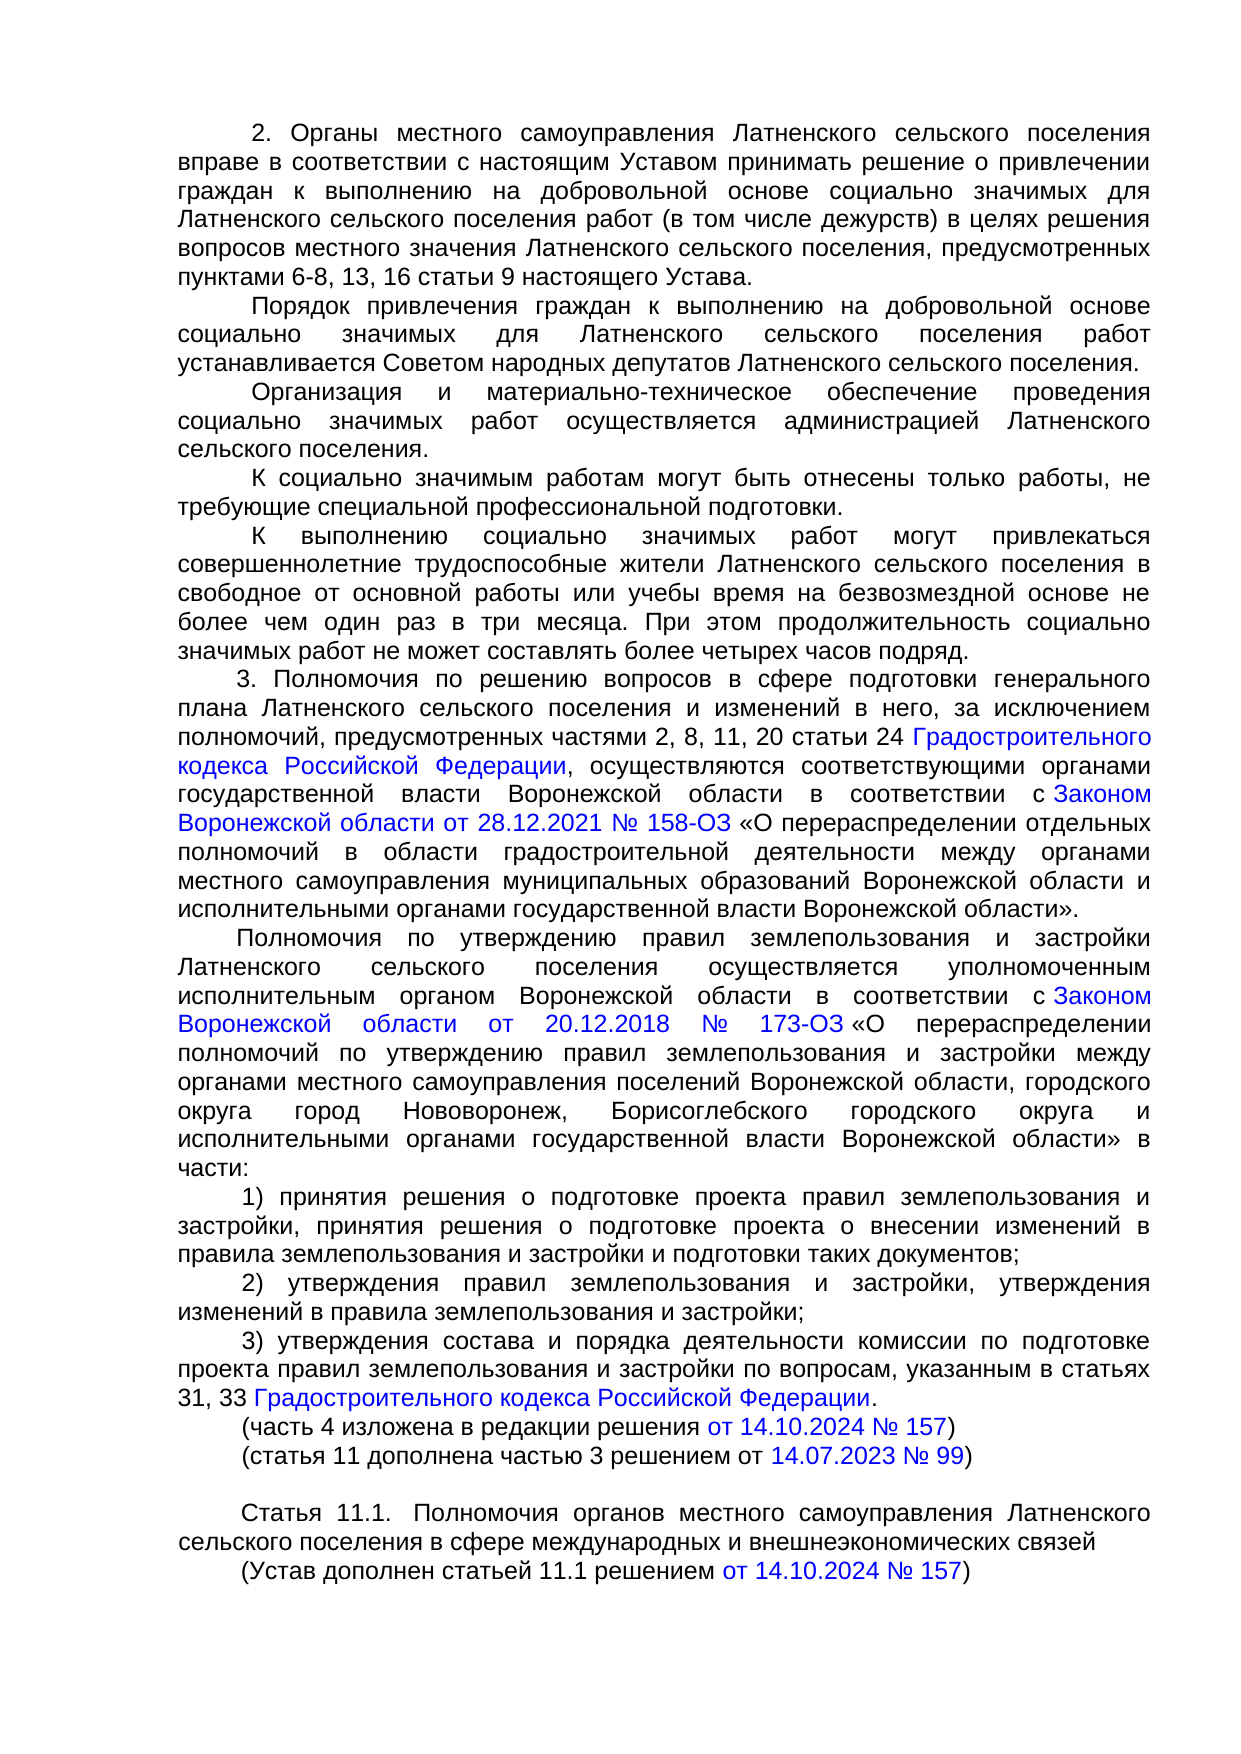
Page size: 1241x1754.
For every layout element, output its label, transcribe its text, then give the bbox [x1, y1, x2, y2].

text Организация и материально-техническое обеспечение проведения социально значимых работ осуществляется администрацией Латненского сельского поселения. [177, 377, 1152, 463]
text 3) утверждения состава и порядка деятельности комиссии по подготовке проекта правил землепользования и застройки по вопросам, указанным в статьях 31, 33 Градостроительного кодекса Российской Федерации. [177, 1326, 1152, 1412]
text К социально значимым работам могут быть отнесены только работы, не требующие специальной профессиональной подготовки. [177, 463, 1152, 521]
text 2. Органы местного самоуправления Латненского сельского поселения вправе в соответствии с настоящим Уставом принимать решение о привлечении граждан к выполнению на добровольной основе социально значимых для Латненского сельского поселения работ (в том числе дежурств) в целях решения вопросов местного значения Латненского сельского поселения, предусмотренных пунктами 6-8, 13, 16 статьи 9 настоящего Устава. [177, 118, 1152, 291]
text (Устав дополнен статьей 11.1 решением от 14.10.2024 № 157) [178, 1556, 1152, 1584]
text Порядок привлечения граждан к выполнению на добровольной основе социально значимых для Латненского сельского поселения работ устанавливается Советом народных депутатов Латненского сельского поселения. [177, 291, 1152, 377]
text К выполнению социально значимых работ могут привлекаться совершеннолетние трудоспособные жители Латненского сельского поселения в свободное от основной работы или учебы время на безвозмездной основе не более чем один раз в три месяца. При этом продолжительность социально значимых работ не может составлять более четырех часов подряд. [177, 521, 1152, 664]
text 2) утверждения правил землепользования и застройки, утверждения изменений в правила землепользования и застройки; [177, 1268, 1152, 1326]
text (часть 4 изложена в редакции решения от 14.10.2024 № 157) [177, 1412, 1152, 1441]
text Полномочия по утверждению правил землепользования и застройки Латненского сельского поселения осуществляется уполномоченным исполнительным органом Воронежской области в соответствии с Законом Воронежской области от 20.12.2018 № 173-ОЗ «О перераспределении полномочий по утверждению правил землепользования и застройки между органами местного самоуправления поселений Воронежской области, городского округа город Нововоронеж, Борисоглебского городского округа и исполнительными органами государственной власти Воронежской области» в части: [177, 923, 1152, 1182]
text Статья 11.1. Полномочия органов местного самоуправления Латненского сельского поселения в сфере международных и внешнеэкономических связей [178, 1498, 1152, 1556]
text 1) принятия решения о подготовке проекта правил землепользования и застройки, принятия решения о подготовке проекта о внесении изменений в правила землепользования и застройки и подготовки таких документов; [177, 1182, 1152, 1268]
text 3. Полномочия по решению вопросов в сфере подготовки генерального плана Латненского сельского поселения и изменений в него, за исключением полномочий, предусмотренных частями 2, 8, 11, 20 статьи 24 Градостроительного кодекса Российской Федерации, осуществляются соответствующими органами государственной власти Воронежской области в соответствии с Законом Воронежской области от 28.12.2021 № 158-ОЗ «О перераспределении отдельных полномочий в области градостроительной деятельности между органами местного самоуправления муниципальных образований Воронежской области и исполнительными органами государственной власти Воронежской области». [177, 664, 1152, 923]
text (статья 11 дополнена частью 3 решением от 14.07.2023 № 99) [177, 1441, 1152, 1469]
